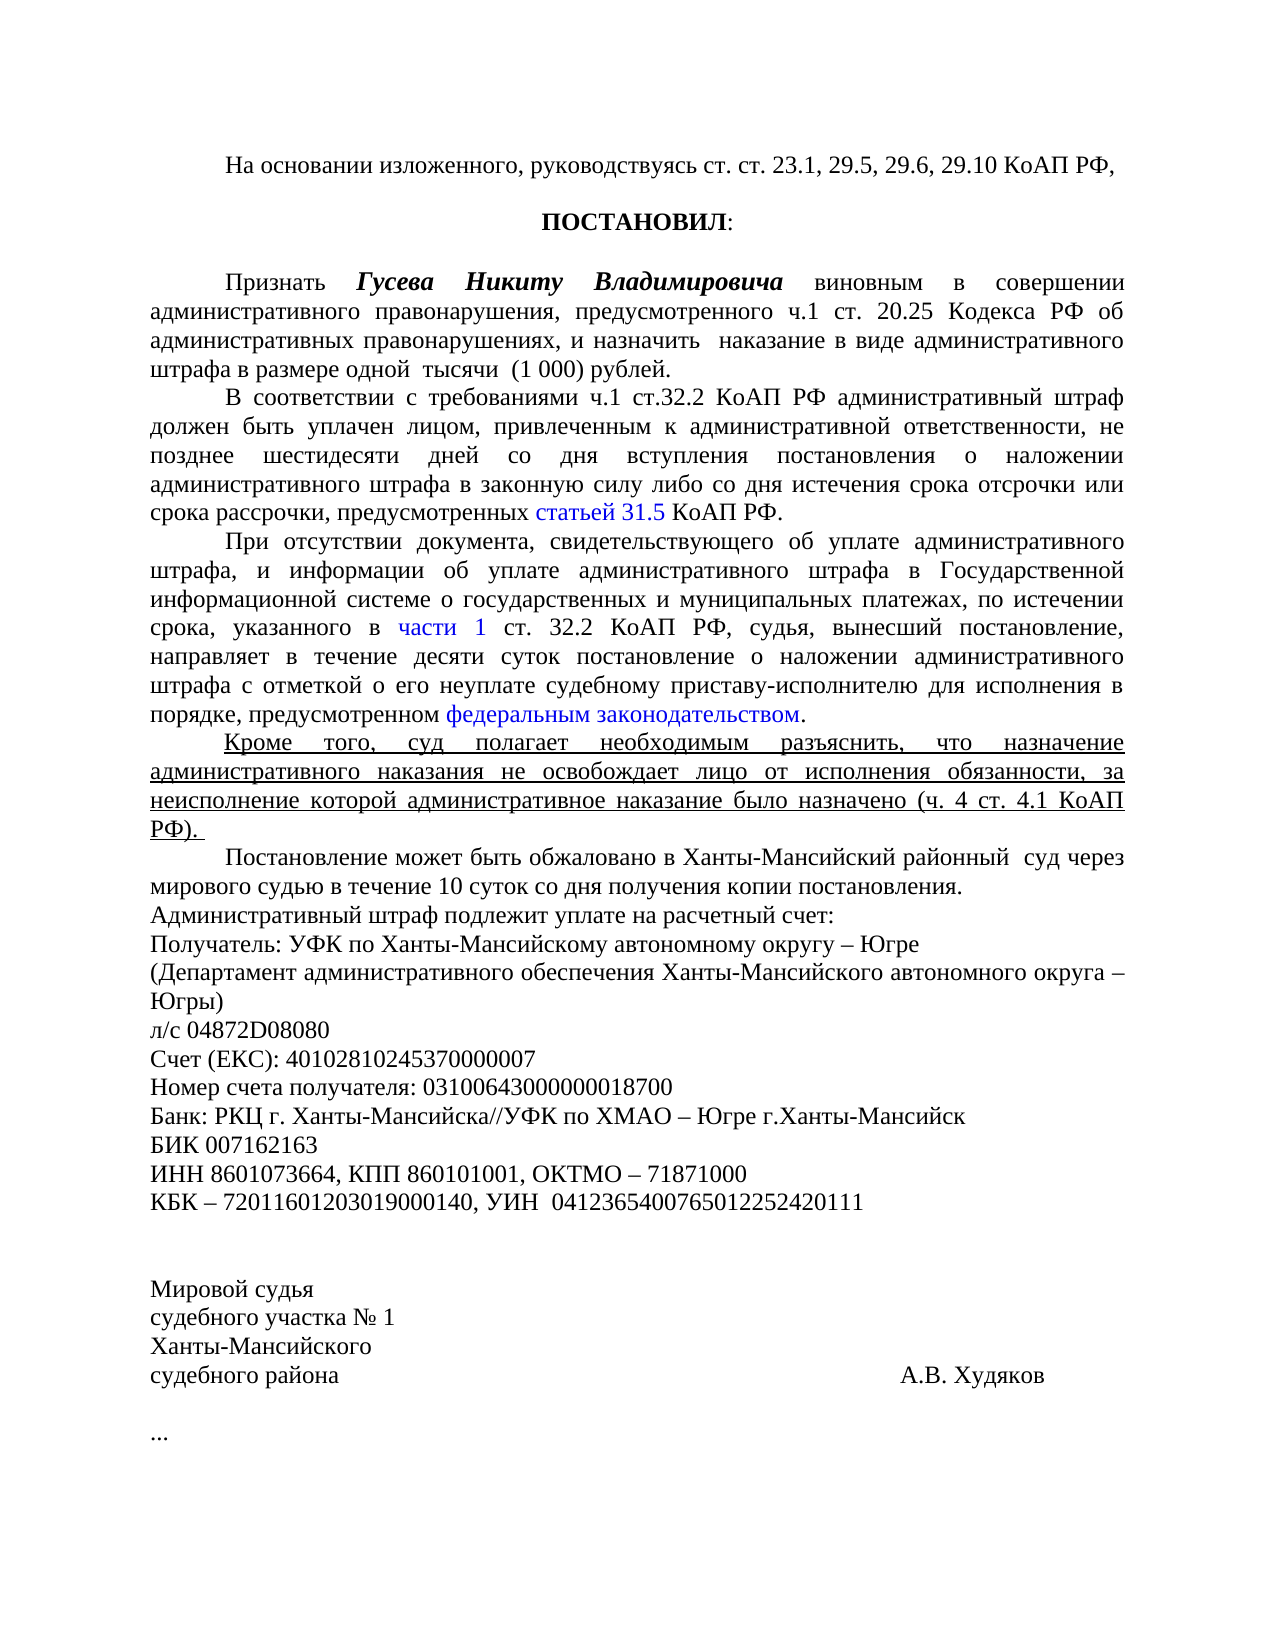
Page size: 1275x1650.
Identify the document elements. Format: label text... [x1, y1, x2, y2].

text л/с 04872D08080 [150, 1015, 1125, 1044]
text Мировой судья [150, 1274, 1125, 1302]
text Кроме того, суд полагает необходимым разъяснить, что назначение административного наказания не освобождает лицо от исполнения обязанности, за неисполнение которой административное наказание было назначено (ч. 4 ст. 4.1 КоАП РФ). [150, 727, 1125, 781]
text КБК – 72011601203019000140, УИН 0412365400765012252420111 [150, 1187, 1125, 1216]
text Номер счета получателя: 03100643000000018700 [150, 1072, 1125, 1101]
text судебного района А.В. Худяков [150, 1360, 1125, 1389]
text На основании изложенного, руководствуясь ст. ст. 23.1, 29.5, 29.6, 29.10 КоАП РФ, [150, 150, 1125, 179]
text ИНН 8601073664, КПП 860101001, ОКТМО – 71871000 [150, 1159, 1125, 1187]
text БИК 007162163 [150, 1130, 1125, 1159]
text Счет (ЕКС): 40102810245370000007 [150, 1044, 1125, 1072]
text При отсутствии документа, свидетельствующего об уплате административного штрафа, и информации об уплате административного штрафа в Государственной информационной системе о государственных и муниципальных платежах, по истечении срока, указанного в части 1 ст. 32.2 КоАП РФ, судья, вынесший постановление, направляет в течение десяти суток постановление о наложении административного штрафа с отметкой о его неуплате судебному приставу-исполнителю для исполнения в порядке, предусмотренном федеральным законодательством. [150, 526, 1125, 727]
text Банк: РКЦ г. Ханты-Мансийска//УФК по ХМАО – Югре г.Ханты-Мансийск [150, 1101, 1125, 1130]
text ... [150, 1417, 1125, 1446]
text Признать Гусева Никиту Владимировича виновным в совершении административного правонарушения, предусмотренного ч.1 ст. 20.25 Кодекса РФ об административных правонарушениях, и назначить наказание в виде административного штрафа в размере одной тысячи (1 000) рублей. [150, 265, 1125, 382]
text (Департамент административного обеспечения Ханты-Мансийского автономного округа – Югры) [150, 957, 1125, 1015]
text ПОСТАНОВИЛ: [150, 207, 1125, 236]
text судебного участка № 1 [150, 1302, 1125, 1331]
text Административный штраф подлежит уплате на расчетный счет: [150, 900, 1125, 929]
text Получатель: УФК по Ханты-Мансийскому автономному округу – Югре [150, 929, 1125, 957]
text Постановление может быть обжаловано в Ханты-Мансийский районный суд через мирового судью в течение 10 суток со дня получения копии постановления. [150, 842, 1125, 900]
text Кроме того, суд полагает необходимым разъяснить, что назначение административного наказания не освобождает лицо от исполнения обязанности, за неисполнение которой административное наказание было назначено (ч. 4 ст. 4.1 КоАП РФ). [150, 783, 1125, 810]
text В соответствии с требованиями ч.1 ст.32.2 КоАП РФ административный штраф должен быть уплачен лицом, привлеченным к административной ответственности, не позднее шестидесяти дней со дня вступления постановления о наложении административного штрафа в законную силу либо со дня истечения срока отсрочки или срока рассрочки, предусмотренных статьей 31.5 КоАП РФ. [150, 382, 1125, 526]
text Ханты-Мансийского [150, 1331, 1125, 1360]
text Кроме того, суд полагает необходимым разъяснить, что назначение административного наказания не освобождает лицо от исполнения обязанности, за неисполнение которой административное наказание было назначено (ч. 4 ст. 4.1 КоАП РФ). [150, 811, 1125, 842]
